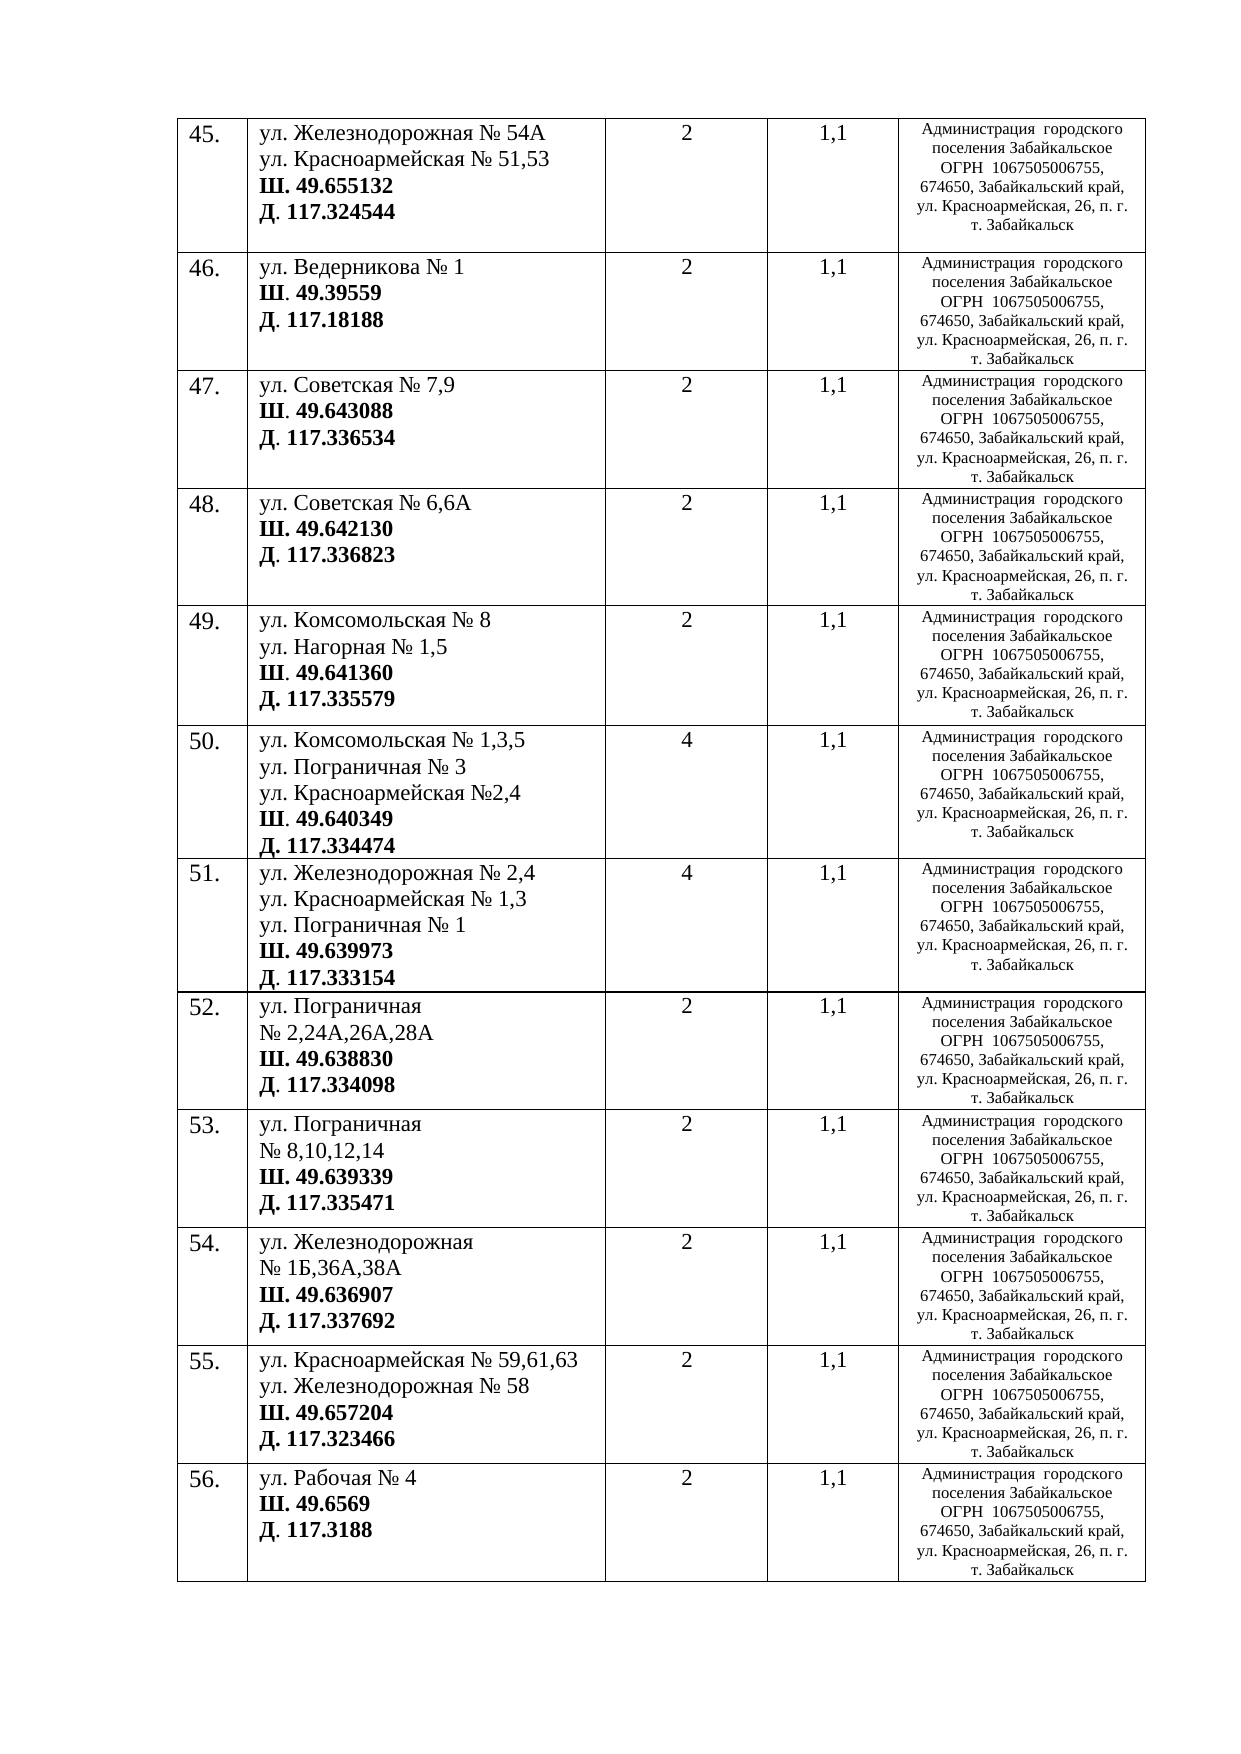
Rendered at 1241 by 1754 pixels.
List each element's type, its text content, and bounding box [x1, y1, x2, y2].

table_cell Администрация городского поселения Забайкальское ОГРН 1067505006755, 674650, Забайкальский край, ул. Красноармейская, 26, п. г. т. Забайкальск [899, 606, 1145, 725]
table_cell Администрация городского поселения Забайкальское ОГРН 1067505006755, 674650, Забайкальский край, ул. Красноармейская, 26, п. г. т. Забайкальск [899, 1110, 1145, 1227]
table_cell ул. Советская № 7,9 Ш. 49.643088 Д. 117.336534 [248, 371, 605, 488]
table_cell [178, 1110, 247, 1227]
table_cell 2 [606, 371, 767, 488]
table_cell 1,1 [768, 489, 898, 605]
table_cell 1,1 [768, 253, 898, 370]
table_cell Администрация городского поселения Забайкальское ОГРН 1067505006755, 674650, Забайкальский край, ул. Красноармейская, 26, п. г. т. Забайкальск [899, 726, 1145, 857]
table_cell Администрация городского поселения Забайкальское ОГРН 1067505006755, 674650, Забайкальский край, ул. Красноармейская, 26, п. г. т. Забайкальск [899, 371, 1145, 488]
table_cell [178, 489, 247, 605]
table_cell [899, 1464, 1145, 1581]
table_cell [178, 1464, 247, 1581]
table_cell ул. Рабочая № 4 Ш. 49.6569 Д. 117.3188 [248, 1464, 605, 1581]
table_cell 2 [606, 1464, 767, 1581]
table_cell 1,1 [768, 993, 898, 1109]
table_cell Администрация городского поселения Забайкальское ОГРН 1067505006755, 674650, Забайкальский край, ул. Красноармейская, 26, п. г. т. Забайкальск [899, 1346, 1145, 1463]
table_cell 1,1 [768, 726, 898, 857]
table_cell [178, 993, 247, 1109]
table_cell 1,1 [768, 859, 898, 991]
table_cell 2 [606, 993, 767, 1109]
table_cell ул. Комсомольская № 8 ул. Нагорная № 1,5 Ш. 49.641360 Д. 117.335579 [248, 606, 605, 725]
table_cell 1,1 [768, 606, 898, 725]
table_cell ул. Железнодорожная № 2,4 ул. Красноармейская № 1,3 ул. Пограничная № 1 Ш. 49.639973 Д. 117.333154 [248, 859, 605, 991]
table_cell 1,1 [768, 1110, 898, 1227]
table_cell [178, 1346, 247, 1463]
table_cell [178, 253, 247, 370]
table_cell 1,1 [768, 1464, 898, 1581]
table_cell ул. Ведерникова № 1 Ш. 49.39559 Д. 117.18188 [248, 253, 605, 370]
table_cell 2 [606, 253, 767, 370]
table_cell Администрация городского поселения Забайкальское ОГРН 1067505006755, 674650, Забайкальский край, ул. Красноармейская, 26, п. г. т. Забайкальск [899, 489, 1145, 605]
table_cell ул. Пограничная № 8,10,12,14 Ш. 49.639339 Д. 117.335471 [248, 1110, 605, 1227]
table_cell [178, 119, 247, 252]
table_cell [178, 859, 247, 991]
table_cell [899, 119, 1145, 252]
table_cell 4 [606, 726, 767, 857]
table_cell Администрация городского поселения Забайкальское ОГРН 1067505006755, 674650, Забайкальский край, ул. Красноармейская, 26, п. г. т. Забайкальск [899, 253, 1145, 370]
table_cell 2 [606, 1110, 767, 1227]
table_cell 4 [606, 859, 767, 991]
table_cell ул. Железнодорожная № 1Б,36А,38А Ш. 49.636907 Д. 117.337692 [248, 1228, 605, 1345]
table_cell Администрация городского поселения Забайкальское ОГРН 1067505006755, 674650, Забайкальский край, ул. Красноармейская, 26, п. г. т. Забайкальск [899, 859, 1145, 991]
table_cell 2 [606, 1228, 767, 1345]
table_cell Администрация городского поселения Забайкальское ОГРН 1067505006755, 674650, Забайкальский край, ул. Красноармейская, 26, п. г. т. Забайкальск [899, 1228, 1145, 1345]
table_cell [178, 1228, 247, 1345]
table_cell [178, 606, 247, 725]
table_cell 2 [606, 606, 767, 725]
table_cell 2 [606, 119, 767, 252]
table_cell 1,1 [768, 371, 898, 488]
table_cell 1,1 [768, 119, 898, 252]
table_cell 2 [606, 489, 767, 605]
table_cell ул. Железнодорожная № 54А ул. Красноармейская № 51,53 Ш. 49.655132 Д. 117.324544 [248, 119, 605, 252]
table_cell Администрация городского поселения Забайкальское ОГРН 1067505006755, 674650, Забайкальский край, ул. Красноармейская, 26, п. г. т. Забайкальск [899, 993, 1145, 1109]
table_cell ул. Комсомольская № 1,3,5 ул. Пограничная № 3 ул. Красноармейская №2,4 Ш. 49.640349 Д. 117.334474 [248, 726, 605, 857]
table_cell [178, 726, 247, 857]
table_cell ул. Советская № 6,6А Ш. 49.642130 Д. 117.336823 [248, 489, 605, 605]
table_cell ул. Красноармейская № 59,61,63 ул. Железнодорожная № 58 Ш. 49.657204 Д. 117.323466 [248, 1346, 605, 1463]
table_cell [178, 371, 247, 488]
table_cell 1,1 [768, 1346, 898, 1463]
table_cell 1,1 [768, 1228, 898, 1345]
table_cell 2 [606, 1346, 767, 1463]
table_cell ул. Пограничная № 2,24А,26А,28А Ш. 49.638830 Д. 117.334098 [248, 993, 605, 1109]
